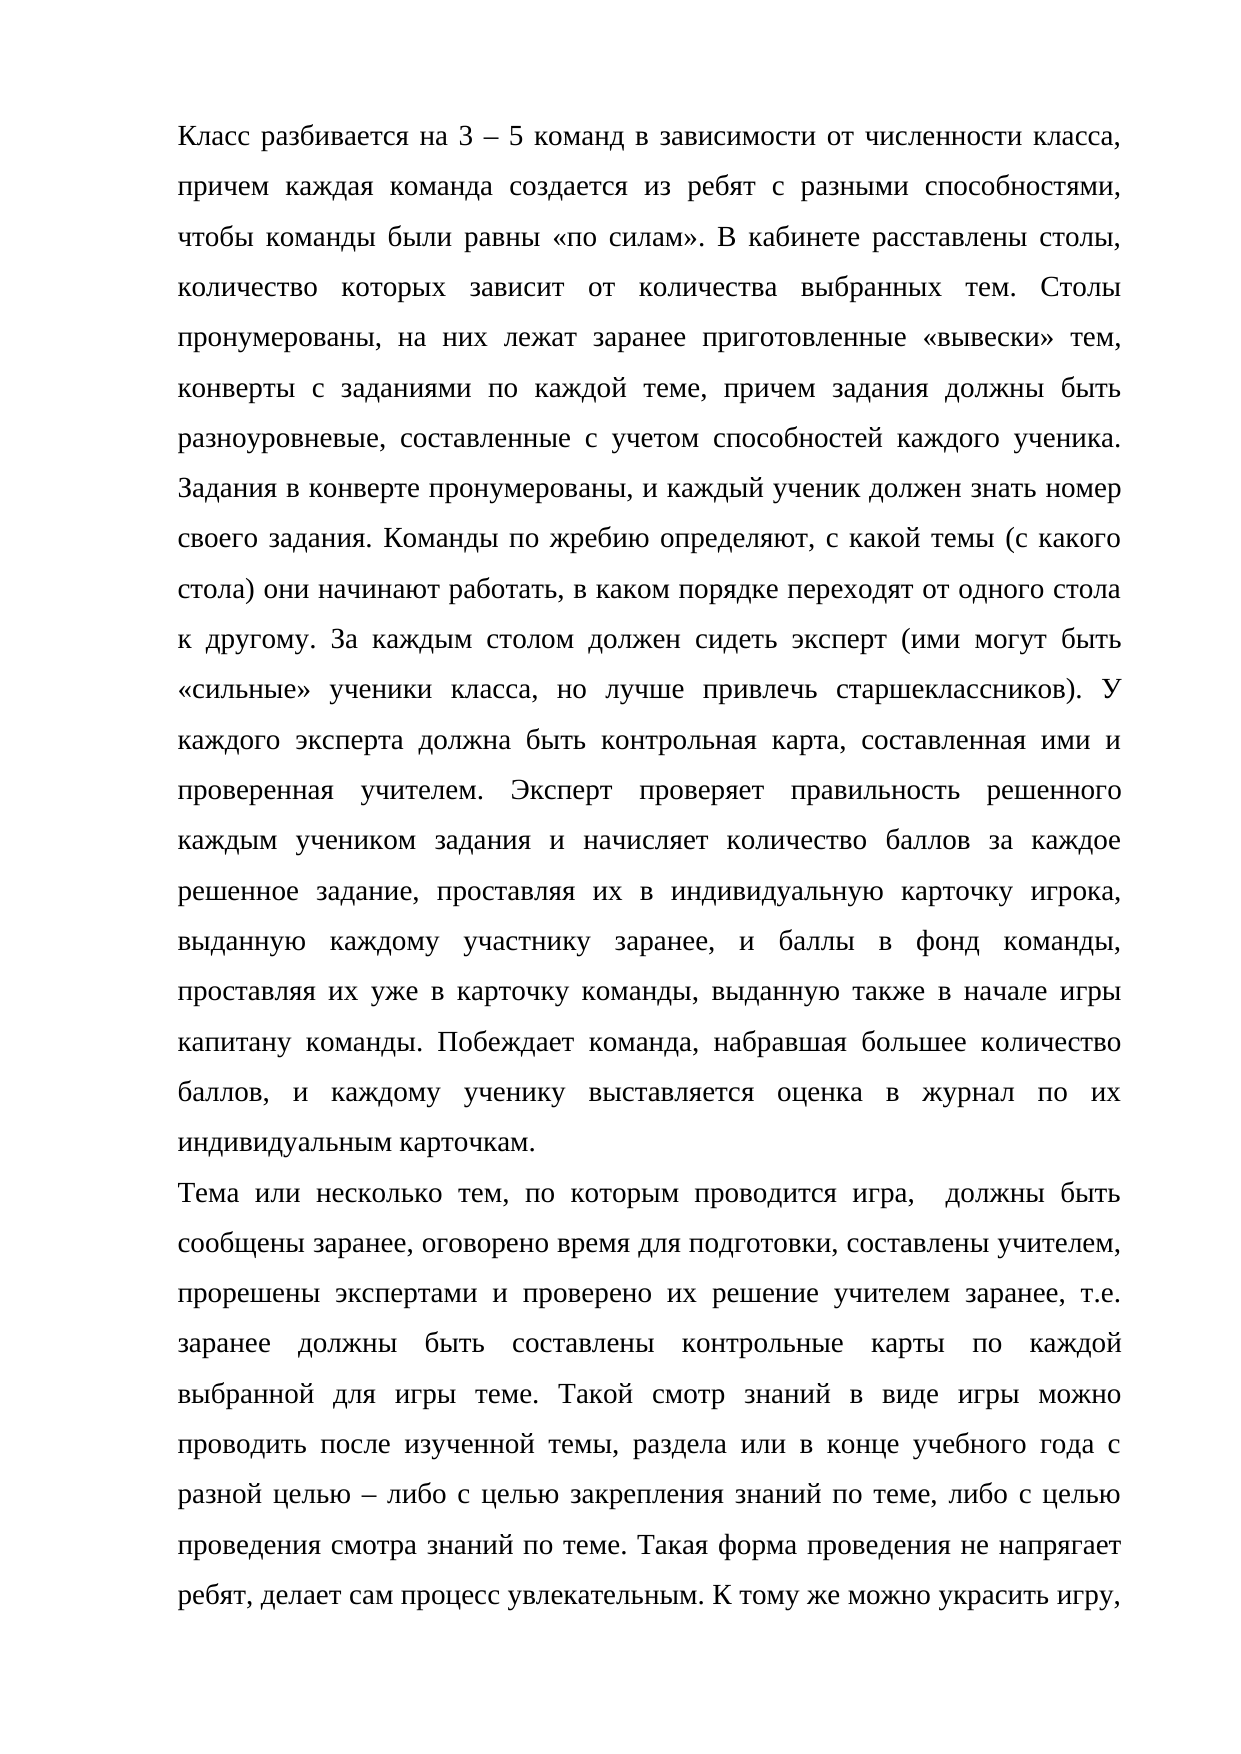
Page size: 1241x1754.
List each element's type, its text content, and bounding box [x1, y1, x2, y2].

text Класс разбивается на 3 – 5 команд в зависимости от численности класса, причем каждая команда создается из ребят с разными способностями, чтобы команды были равны «по силам». В кабинете расставлены столы, количество которых зависит от количества выбранных тем. Столы пронумерованы, на них лежат заранее приготовленные «вывески» тем, конверты с заданиями по каждой теме, причем задания должны быть разноуровневые, составленные с учетом способностей каждого ученика. Задания в конверте пронумерованы, и каждый ученик должен знать номер своего задания. Команды по жребию определяют, с какой темы (с какого стола) они начинают работать, в каком порядке переходят от одного стола к другому. За каждым столом должен сидеть эксперт (ими могут быть «сильные» ученики класса, но лучше привлечь старшеклассников). У каждого эксперта должна быть контрольная карта, составленная ими и проверенная учителем. Эксперт проверяет правильность решенного каждым учеником задания и начисляет количество баллов за каждое решенное задание, проставляя их в индивидуальную карточку игрока, выданную каждому участнику заранее, и баллы в фонд команды, проставляя их уже в карточку команды, выданную также в начале игры капитану команды. Побеждает команда, набравшая большее количество баллов, и каждому ученику выставляется оценка в журнал по их индивидуальным карточкам. [177, 118, 1122, 1158]
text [177, 1175, 1122, 1611]
